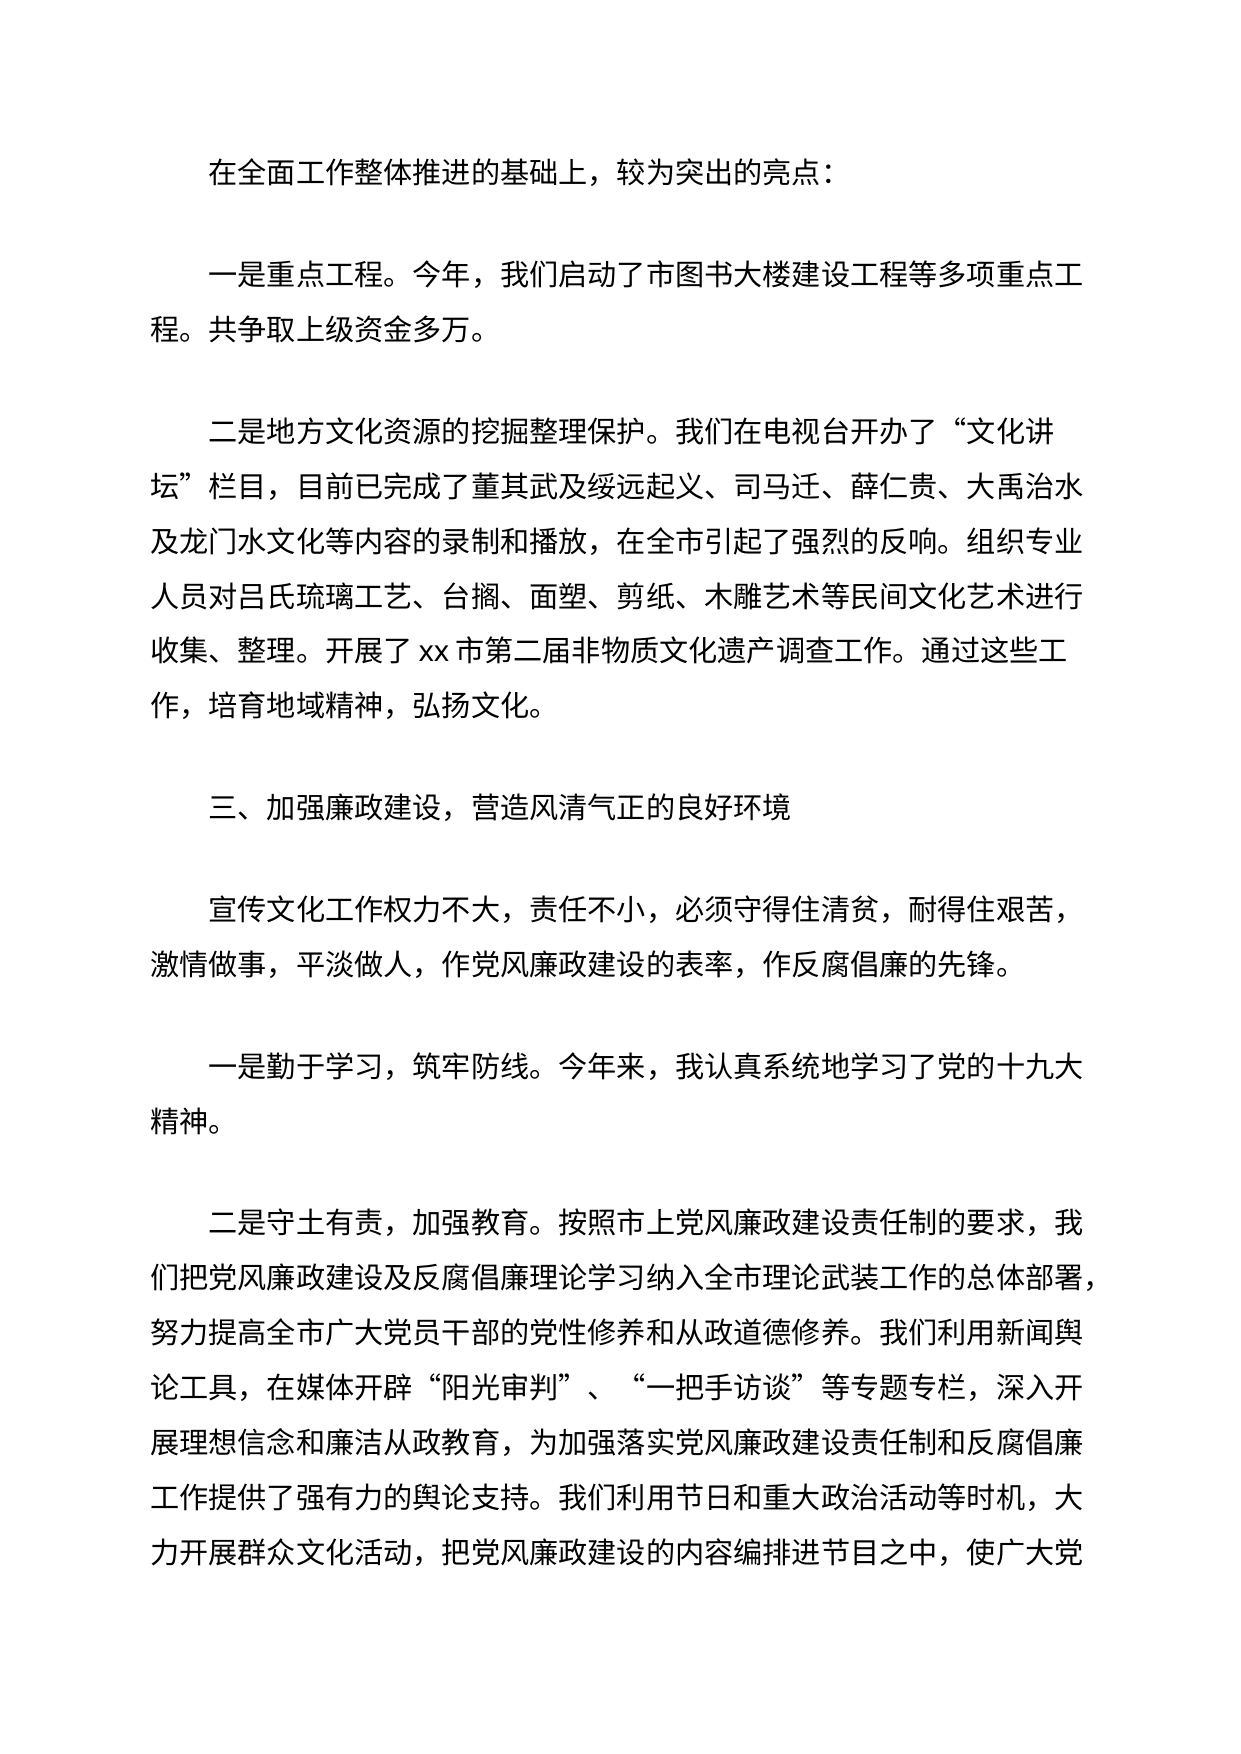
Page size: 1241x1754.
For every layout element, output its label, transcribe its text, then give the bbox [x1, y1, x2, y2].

text 宣传文化工作权力不大，责任不小，必须守得住清贫，耐得住艰苦，激情做事，平淡做人，作党风廉政建设的表率，作反腐倡廉的先锋。 [150, 887, 1090, 984]
text 三、加强廉政建设，营造风清气正的良好环境 [150, 785, 1090, 827]
text 在全面工作整体推进的基础上，较为突出的亮点： [150, 150, 1090, 192]
text 一是重点工程。今年，我们启动了市图书大楼建设工程等多项重点工程。共争取上级资金多万。 [150, 252, 1090, 349]
text 一是勤于学习，筑牢防线。今年来，我认真系统地学习了党的十九大精神。 [150, 1043, 1090, 1140]
text 二是地方文化资源的挖掘整理保护。我们在电视台开办了“文化讲坛”栏目，目前已完成了董其武及绥远起义、司马迁、薛仁贵、大禹治水及龙门水文化等内容的录制和播放，在全市引起了强烈的反响。组织专业人员对吕氏琉璃工艺、台搁、面塑、剪纸、木雕艺术等民间文化艺术进行收集、整理。开展了xx市第二届非物质文化遗产调查工作。通过这些工作，培育地域精神，弘扬文化。 [150, 408, 1090, 725]
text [150, 1200, 1090, 1572]
